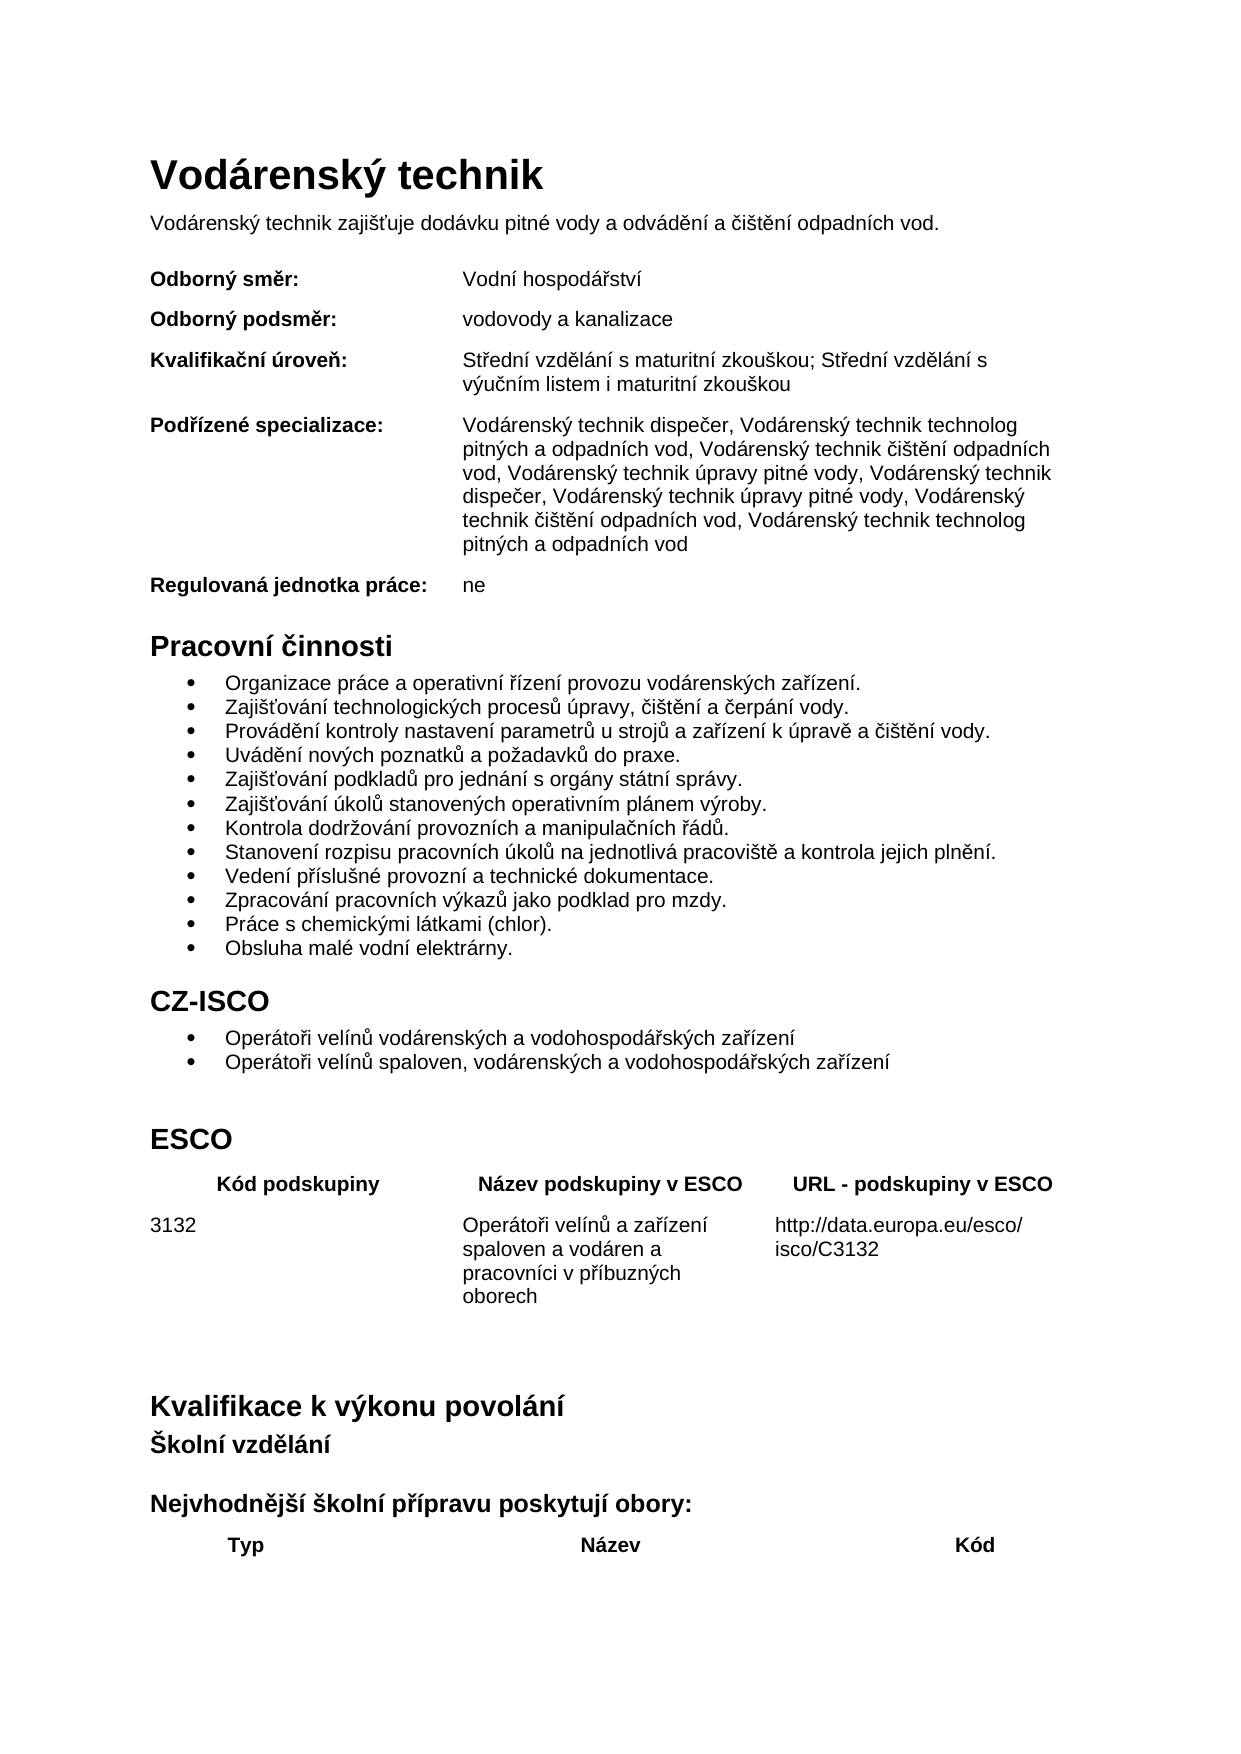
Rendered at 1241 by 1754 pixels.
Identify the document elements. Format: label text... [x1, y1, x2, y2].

table_cell Podřízené specializace: [142, 404, 454, 564]
list Zajišťování úkolů stanovených operativním plánem výroby. [187, 791, 1090, 815]
table_cell Vodárenský technik dispečer, Vodárenský technik technolog pitných a odpadních vod, Vodárenský technik čištění odpadních vod, Vodárenský technik úpravy pitné vody, Vodárenský technik dispečer, Vodárenský technik úpravy pitné vody, Vodárenský technik čištění odpadních vod, Vodárenský technik technolog pitných a odpadních vod [454, 404, 1079, 564]
subtitle Nejvhodnější školní přípravu poskytují obory: [150, 1489, 1090, 1518]
list Uvádění nových poznatků a požadavků do praxe. [187, 743, 1090, 767]
table_header Název podskupiny v ESCO [454, 1164, 767, 1204]
table_header Typ [142, 1524, 350, 1565]
table_cell Střední vzdělání s maturitní zkouškou; Střední vzdělání s výučním listem i maturitní zkouškou [454, 340, 1079, 404]
table_cell Operátoři velínů a zařízení spaloven a vodáren a pracovníci v příbuzných oborech [454, 1204, 767, 1317]
subtitle ESCO [150, 1122, 1090, 1155]
table_header Kód [871, 1524, 1079, 1565]
table_cell Regulovaná jednotka práce: [142, 565, 454, 605]
list Zajišťování podkladů pro jednání s orgány státní správy. [187, 767, 1090, 791]
table_cell Kvalifikační úroveň: [142, 340, 454, 404]
subtitle CZ-ISCO [150, 984, 1090, 1017]
subtitle Pracovní činnosti [150, 629, 1090, 663]
table_header Odborný směr: [142, 258, 454, 299]
table_cell http://data.europa.eu/esco/isco/C3132 [767, 1204, 1079, 1317]
table_header URL - podskupiny v ESCO [767, 1164, 1079, 1204]
list Operátoři velínů spaloven, vodárenských a vodohospodářských zařízení [187, 1050, 1090, 1074]
table_header Vodní hospodářství [454, 258, 1079, 299]
table_cell Odborný podsměr: [142, 299, 454, 339]
list Stanovení rozpisu pracovních úkolů na jednotlivá pracoviště a kontrola jejich plnění. [187, 839, 1090, 863]
subtitle Školní vzdělání [150, 1430, 1090, 1459]
subtitle Kvalifikace k výkonu povolání [150, 1388, 1090, 1422]
table_header Název [350, 1524, 871, 1565]
table_cell ne [454, 565, 1079, 605]
table_cell vodovody a kanalizace [454, 299, 1079, 339]
table_header Kód podskupiny [142, 1164, 454, 1204]
list Organizace práce a operativní řízení provozu vodárenských zařízení. [187, 671, 1090, 695]
list Zpracování pracovních výkazů jako podklad pro mzdy. [187, 888, 1090, 912]
list Zajišťování technologických procesů úpravy, čištění a čerpání vody. [187, 695, 1090, 719]
table_cell 3132 [142, 1204, 454, 1317]
list Obsluha malé vodní elektrárny. [187, 936, 1090, 960]
list Práce s chemickými látkami (chlor). [187, 912, 1090, 936]
text Vodárenský technik zajišťuje dodávku pitné vody a odvádění a čištění odpadních vod. [150, 210, 1090, 234]
list Kontrola dodržování provozních a manipulačních řádů. [187, 815, 1090, 839]
subtitle Vodárenský technik [150, 150, 1090, 198]
list Provádění kontroly nastavení parametrů u strojů a zařízení k úpravě a čištění vody. [187, 719, 1090, 743]
list Vedení příslušné provozní a technické dokumentace. [187, 863, 1090, 888]
list Operátoři velínů vodárenských a vodohospodářských zařízení [187, 1026, 1090, 1050]
